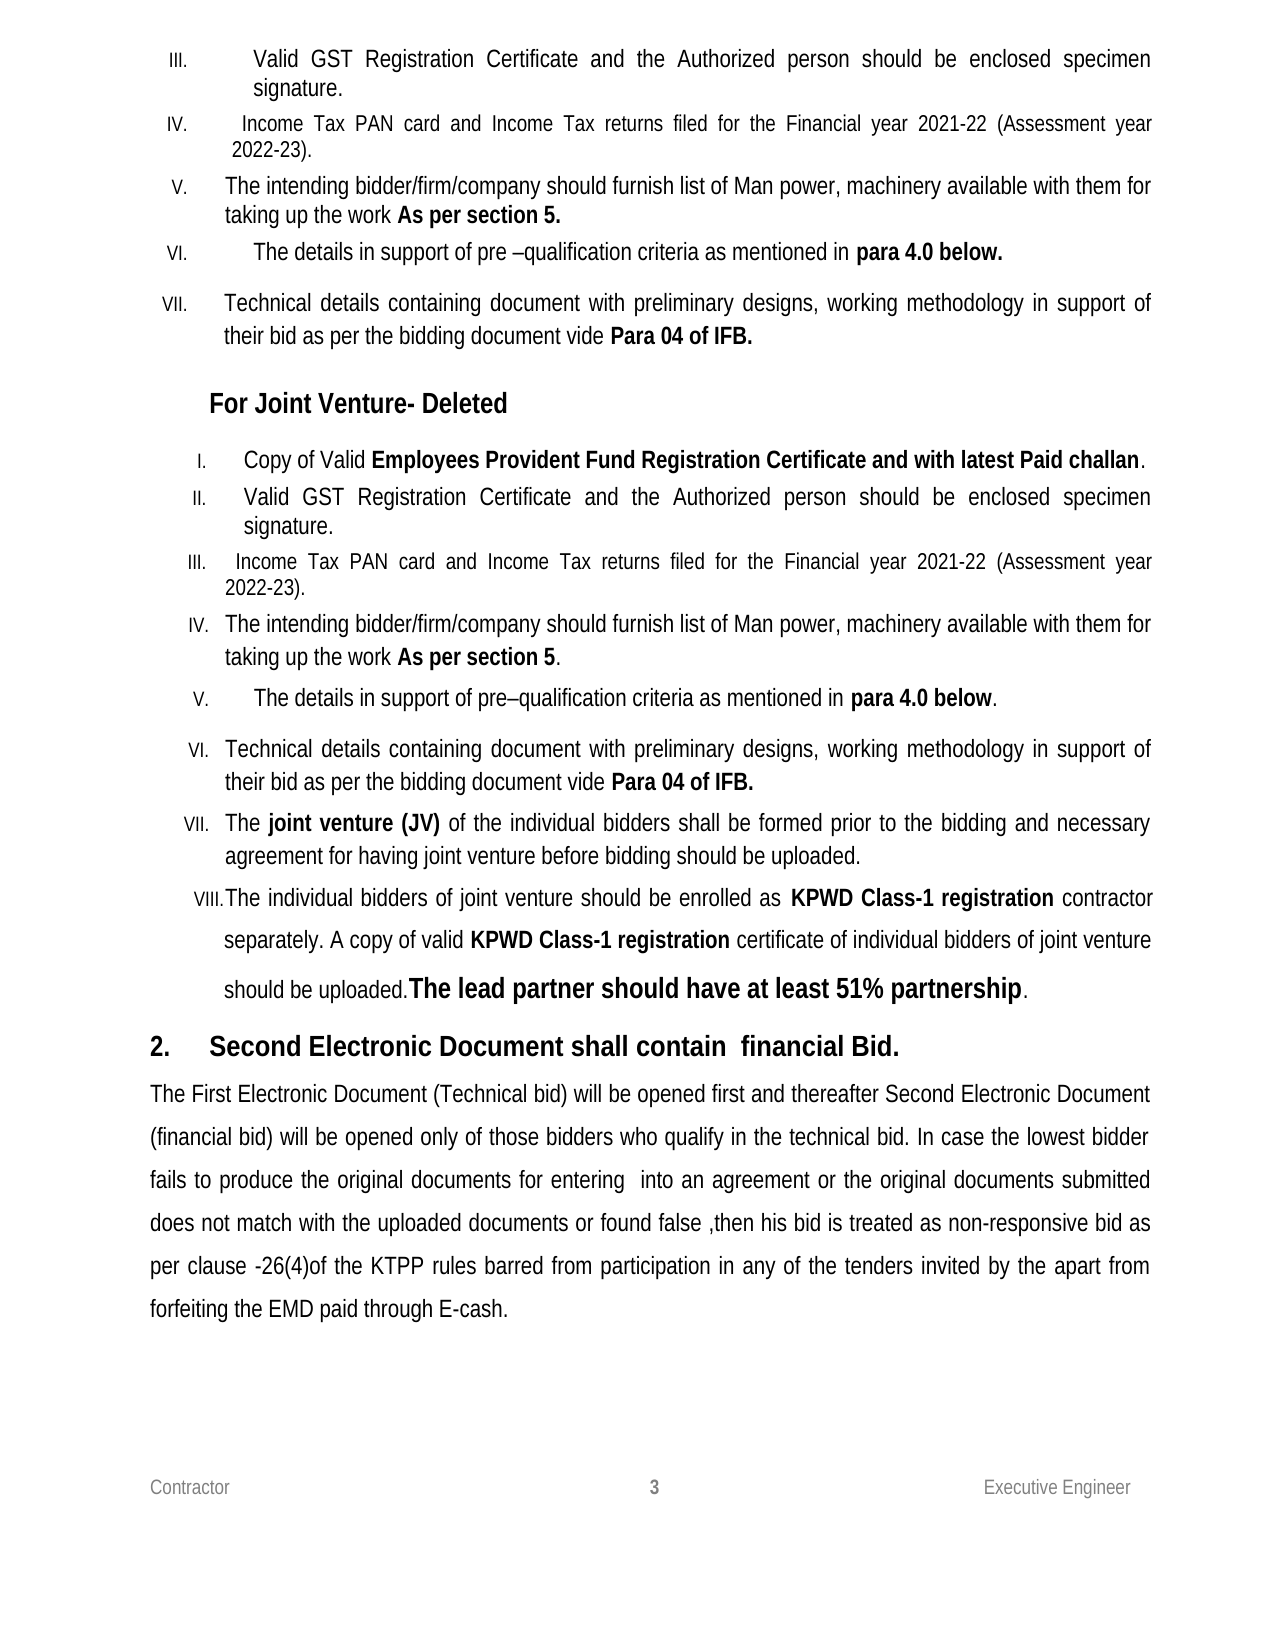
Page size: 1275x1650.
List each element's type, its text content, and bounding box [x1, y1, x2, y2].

list The individual bidders of joint venture should be enrolled as KPWD Class-1 registration contractor separately. A copy of valid KPWD Class-1 registration certificate of individual bidders of joint venture should be uploaded.The lead partner should have at least 51% partnership. [224, 882, 1153, 1004]
list Valid GST Registration Certificate and the Authorized person should be enclosed specimen signature. [206, 482, 1153, 539]
list Second Electronic Document shall contain financial Bid. [150, 1029, 1153, 1063]
text For Joint Venture- Deleted [209, 387, 1153, 420]
list The details in support of pre –qualification criteria as mentioned in para 4.0 below. [187, 237, 1153, 265]
list Income Tax PAN card and Income Tax returns filed for the Financial year 2021-22 (Assessment year 2022-23). [206, 548, 1153, 600]
text The First Electronic Document (Technical bid) will be opened first and thereafter Second Electronic Document (financial bid) will be opened only of those bidders who qualify in the technical bid. In case the lowest bidder fails to produce the original documents for entering into an agreement or the original documents submitted does not match with the uploaded documents or found false ,then his bid is treated as non-responsive bid as per clause -26(4)of the KTPP rules barred from participation in any of the tenders invited by the apart from forfeiting the EMD paid through E-cash. [150, 1079, 1153, 1322]
list Income Tax PAN card and Income Tax returns filed for the Financial year 2021-22 (Assessment year 2022-23). [187, 110, 1153, 163]
list The details in support of pre–qualification criteria as mentioned in para 4.0 below. [209, 683, 1153, 712]
list The intending bidder/firm/company should furnish list of Man power, machinery available with them for taking up the work As per section 5. [209, 609, 1153, 670]
list Technical details containing document with preliminary designs, working methodology in support of their bid as per the bidding document vide Para 04 of IFB. [187, 288, 1153, 349]
list The joint venture (JV) of the individual bidders shall be formed prior to the bidding and necessary agreement for having joint venture before bidding should be uploaded. [209, 808, 1153, 870]
list Copy of Valid Employees Provident Fund Registration Certificate and with latest Paid challan. [206, 445, 1153, 474]
list The intending bidder/firm/company should furnish list of Man power, machinery available with them for taking up the work As per section 5. [187, 171, 1153, 228]
list Technical details containing document with preliminary designs, working methodology in support of their bid as per the bidding document vide Para 04 of IFB. [209, 734, 1153, 796]
list Valid GST Registration Certificate and the Authorized person should be enclosed specimen signature. [187, 44, 1153, 102]
